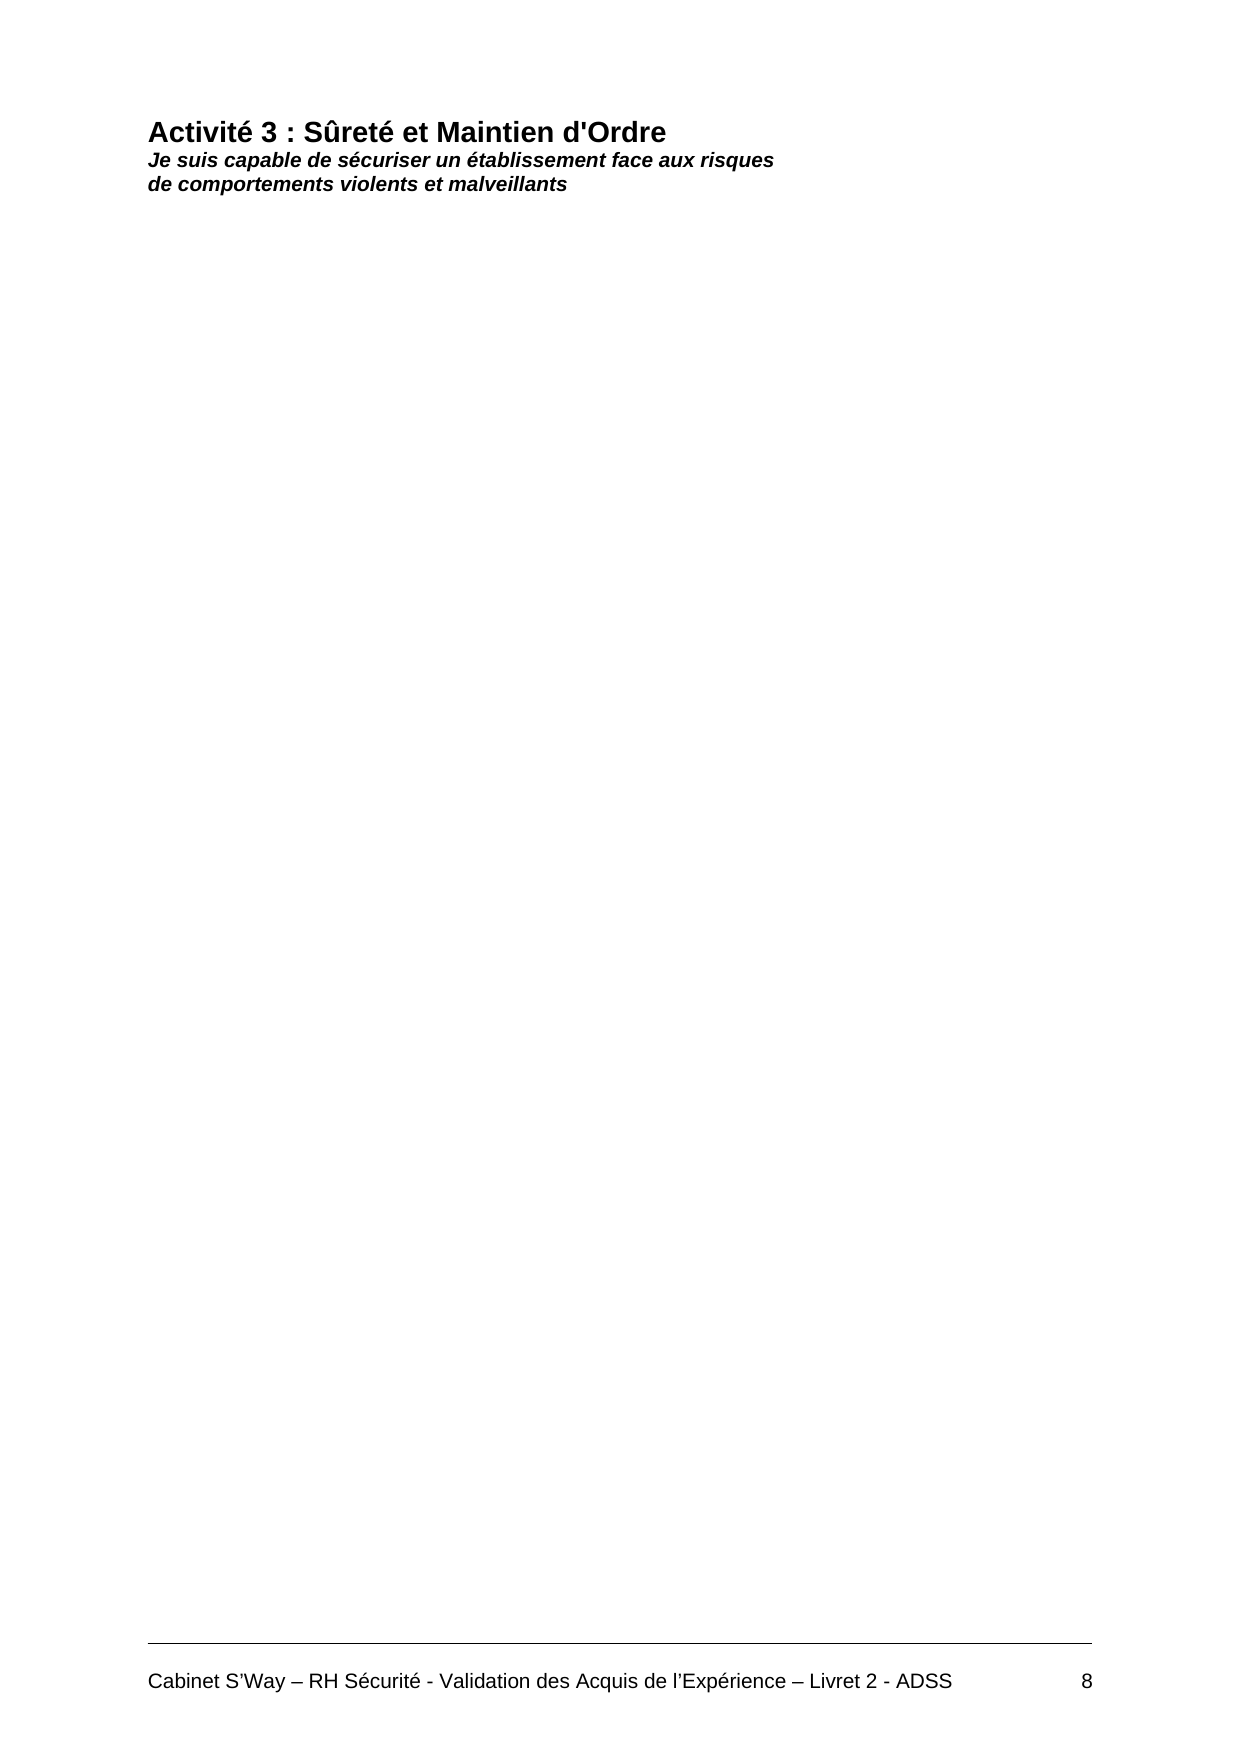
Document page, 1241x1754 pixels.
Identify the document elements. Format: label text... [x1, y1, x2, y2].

text de comportements violents et malveillants [148, 172, 1092, 196]
text Activité 3 : Sûreté et Maintien d'Ordre [148, 115, 1092, 148]
text Je suis capable de sécuriser un établissement face aux risques [148, 148, 1092, 172]
